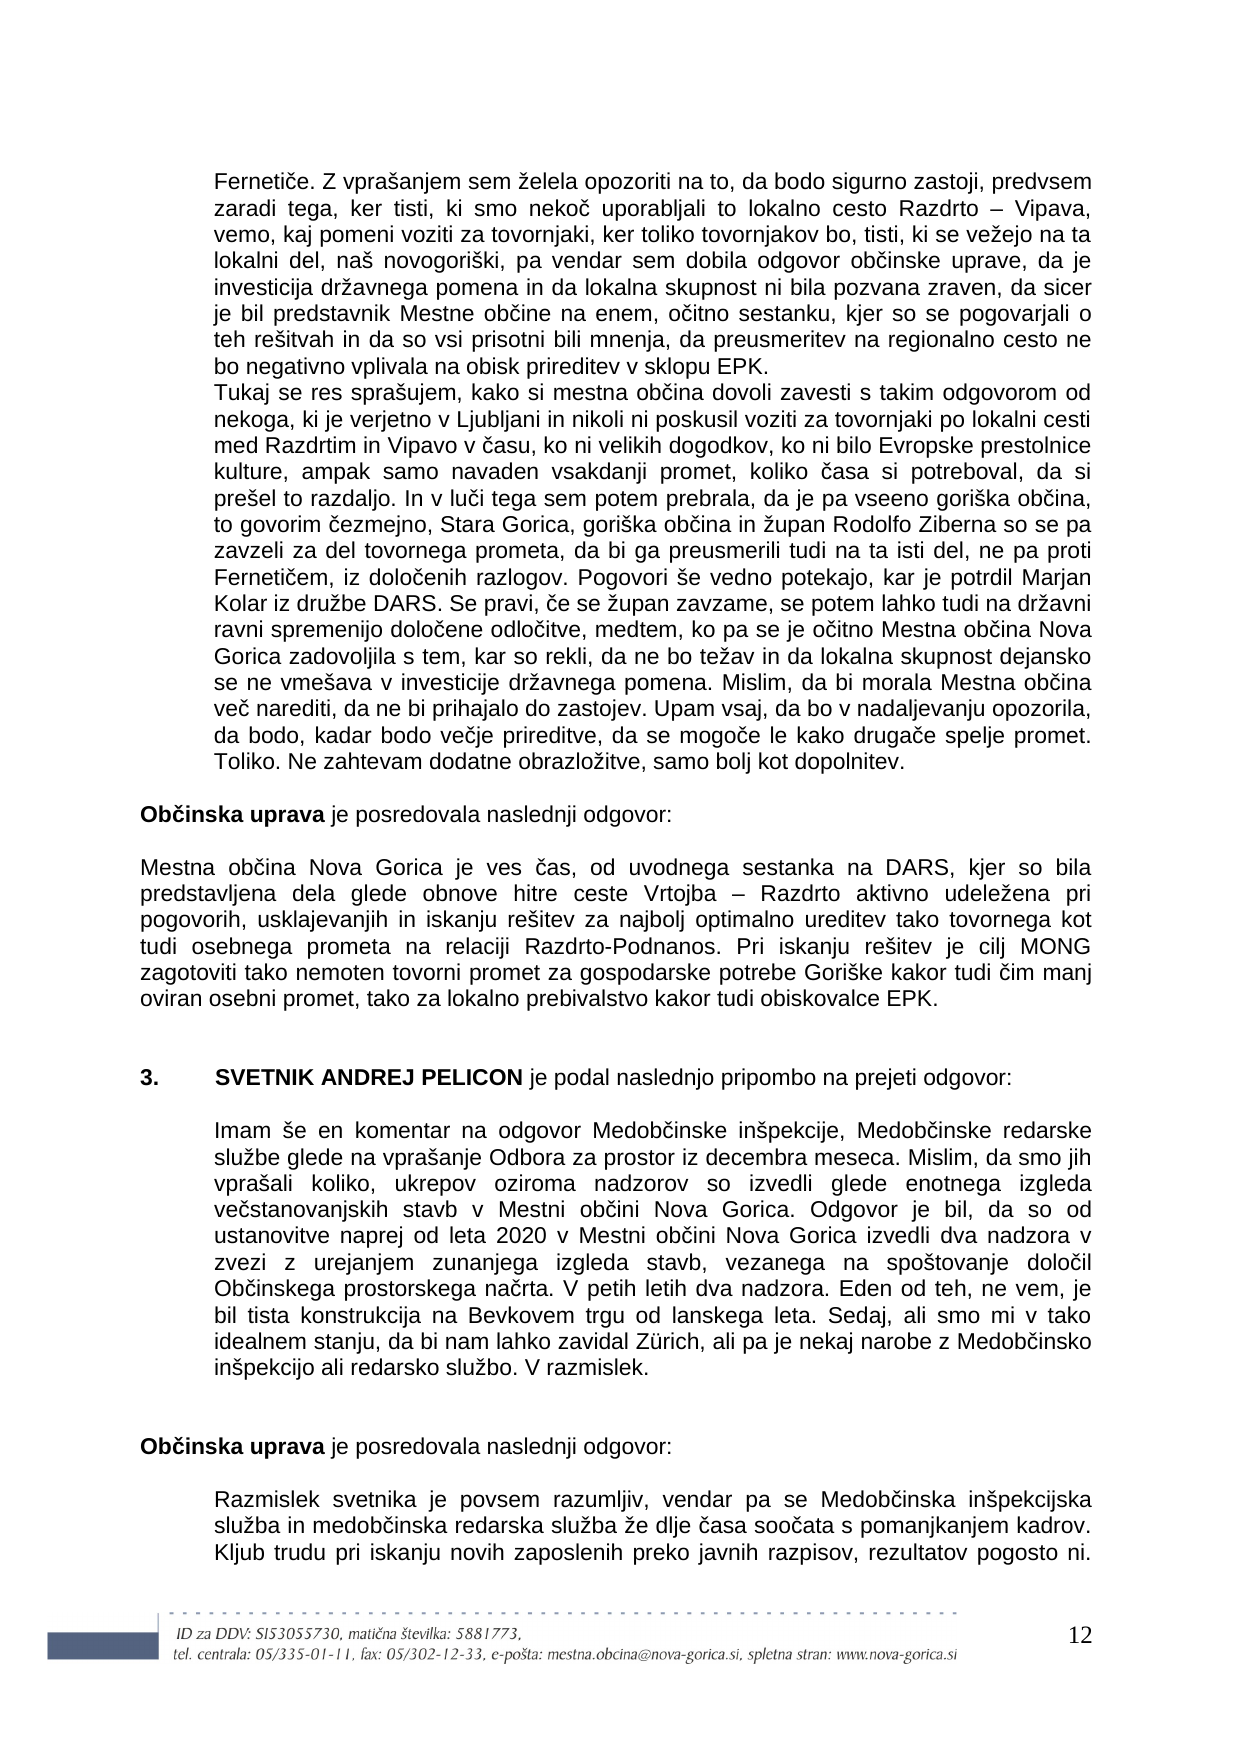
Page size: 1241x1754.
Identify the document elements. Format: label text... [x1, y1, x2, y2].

text Imam še en komentar na odgovor Medobčinske inšpekcije, Medobčinske redarske službe glede na vprašanje Odbora za prostor iz decembra meseca. Mislim, da smo jih vprašali koliko, ukrepov oziroma nadzorov so izvedli glede enotnega izgleda večstanovanjskih stavb v Mestni občini Nova Gorica. Odgovor je bil, da so od ustanovitve naprej od leta 2020 v Mestni občini Nova Gorica izvedli dva nadzora v zvezi z urejanjem zunanjega izgleda stavb, vezanega na spoštovanje določil Občinskega prostorskega načrta. V petih letih dva nadzora. Eden od teh, ne vem, je bil tista konstrukcija na Bevkovem trgu od lanskega leta. Sedaj, ali smo mi v tako idealnem stanju, da bi nam lahko zavidal Zürich, ali pa je nekaj narobe z Medobčinsko inšpekcijo ali redarsko službo. V razmislek. [214, 1117, 1092, 1381]
text Tukaj se res sprašujem, kako si mestna občina dovoli zavesti s takim odgovorom od nekoga, ki je verjetno v Ljubljani in nikoli ni poskusil voziti za tovornjaki po lokalni cesti med Razdrtim in Vipavo v času, ko ni velikih dogodkov, ko ni bilo Evropske prestolnice kulture, ampak samo navaden vsakdanji promet, koliko časa si potreboval, da si prešel to razdaljo. In v luči tega sem potem prebrala, da je pa vseeno goriška občina, to govorim čezmejno, Stara Gorica, goriška občina in župan Rodolfo Ziberna so se pa zavzeli za del tovornega prometa, da bi ga preusmerili tudi na ta isti del, ne pa proti Fernetičem, iz določenih razlogov. Pogovori še vedno potekajo, kar je potrdil Marjan Kolar iz družbe DARS. Se pravi, če se župan zavzame, se potem lahko tudi na državni ravni spremenijo določene odločitve, medtem, ko pa se je očitno Mestna občina Nova Gorica zadovoljila s tem, kar so rekli, da ne bo težav in da lokalna skupnost dejansko se ne vmešava v investicije državnega pomena. Mislim, da bi morala Mestna občina več narediti, da ne bi prihajalo do zastojev. Upam vsaj, da bo v nadaljevanju opozorila, da bodo, kadar bodo večje prireditve, da se mogoče le kako drugače spelje promet. Toliko. Ne zahtevam dodatne obrazložitve, samo bolj kot dopolnitev. [214, 379, 1092, 774]
list SVETNIK ANDREJ PELICON je podal naslednjo pripombo na prejeti odgovor: [140, 1064, 1092, 1091]
text Občinska uprava je posredovala naslednji odgovor: [140, 801, 1092, 827]
picture [47, 1612, 957, 1664]
text Mestna občina Nova Gorica je ves čas, od uvodnega sestanka na DARS, kjer so bila predstavljena dela glede obnove hitre ceste Vrtojba – Razdrto aktivno udeležena pri pogovorih, usklajevanjih in iskanju rešitev za najbolj optimalno ureditev tako tovornega kot tudi osebnega prometa na relaciji Razdrto-Podnanos. Pri iskanju rešitev je cilj MONG zagotoviti tako nemoten tovorni promet za gospodarske potrebe Goriške kakor tudi čim manj oviran osebni promet, tako za lokalno prebivalstvo kakor tudi obiskovalce EPK. [140, 853, 1092, 1012]
text Občinska uprava je posredovala naslednji odgovor: [140, 1433, 1092, 1460]
